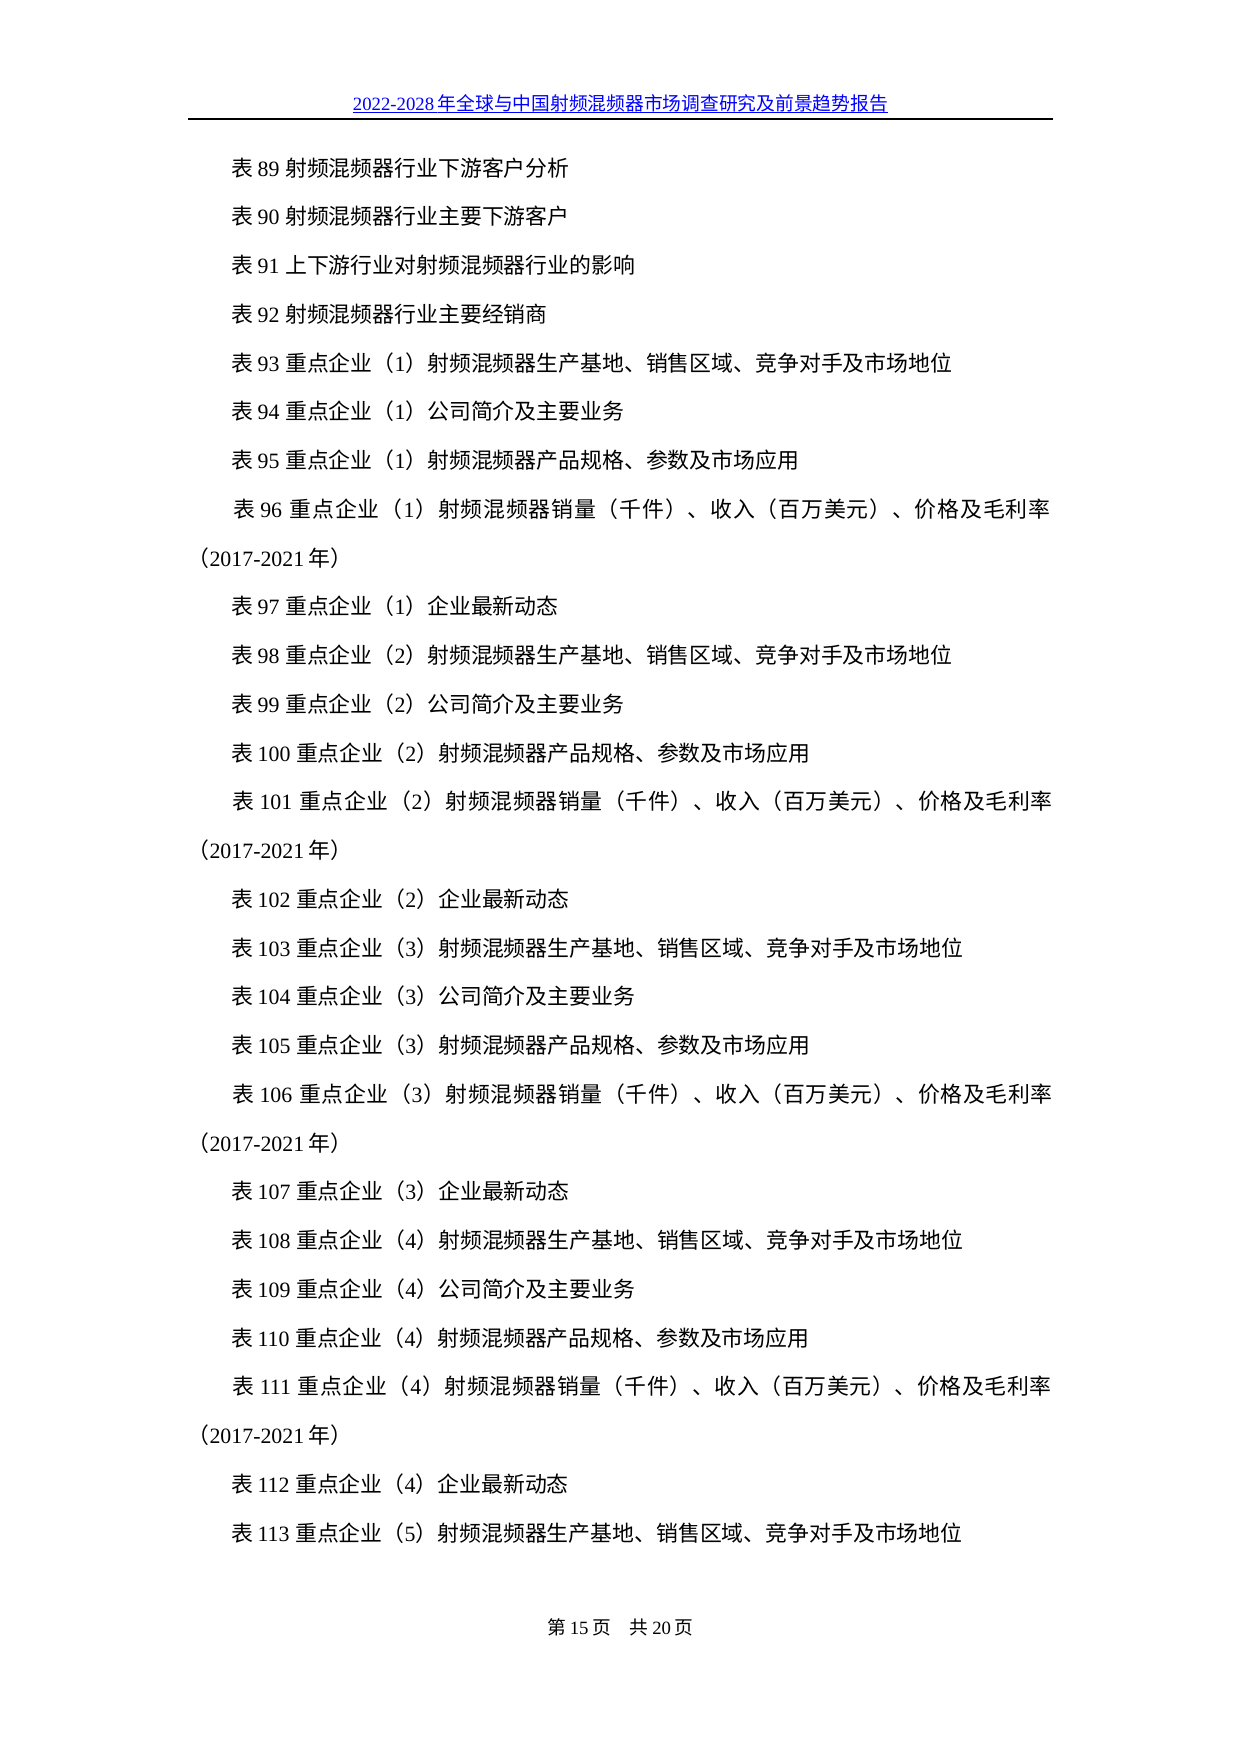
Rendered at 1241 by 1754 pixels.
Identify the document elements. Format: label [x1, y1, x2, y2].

text [187, 150, 1053, 1548]
